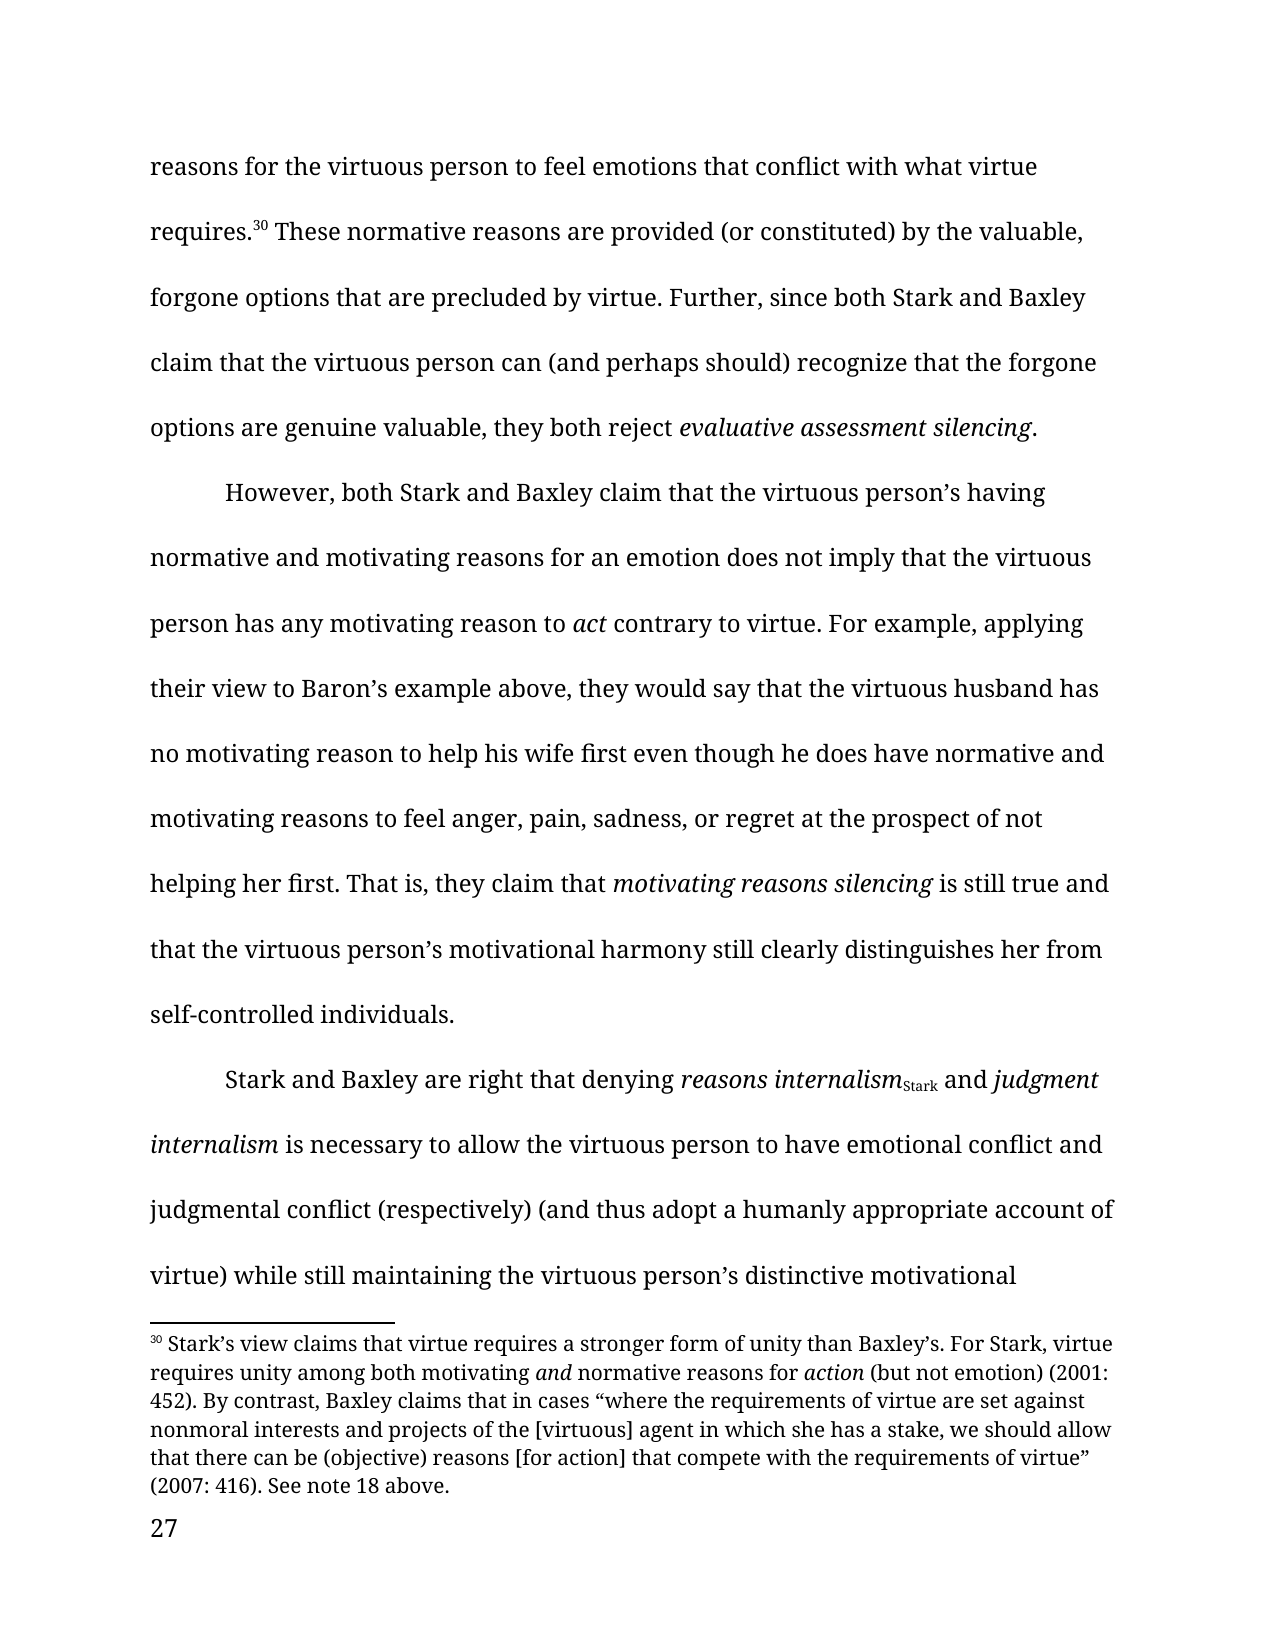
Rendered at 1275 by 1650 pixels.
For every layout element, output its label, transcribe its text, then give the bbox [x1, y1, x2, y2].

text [150, 1063, 1125, 1291]
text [150, 150, 1125, 443]
text However, both Stark and Baxley claim that the virtuous person’s having normative and motivating reasons for an emotion does not imply that the virtuous person has any motivating reason to act contrary to virtue. For example, applying their view to Baron’s example above, they would say that the virtuous husband has no motivating reason to help his wife first even though he does have normative and motivating reasons to feel anger, pain, sadness, or regret at the prospect of not helping her first. That is, they claim that motivating reasons silencing is still true and that the virtuous person’s motivational harmony still clearly distinguishes her from self-controlled individuals. [150, 476, 1125, 1030]
